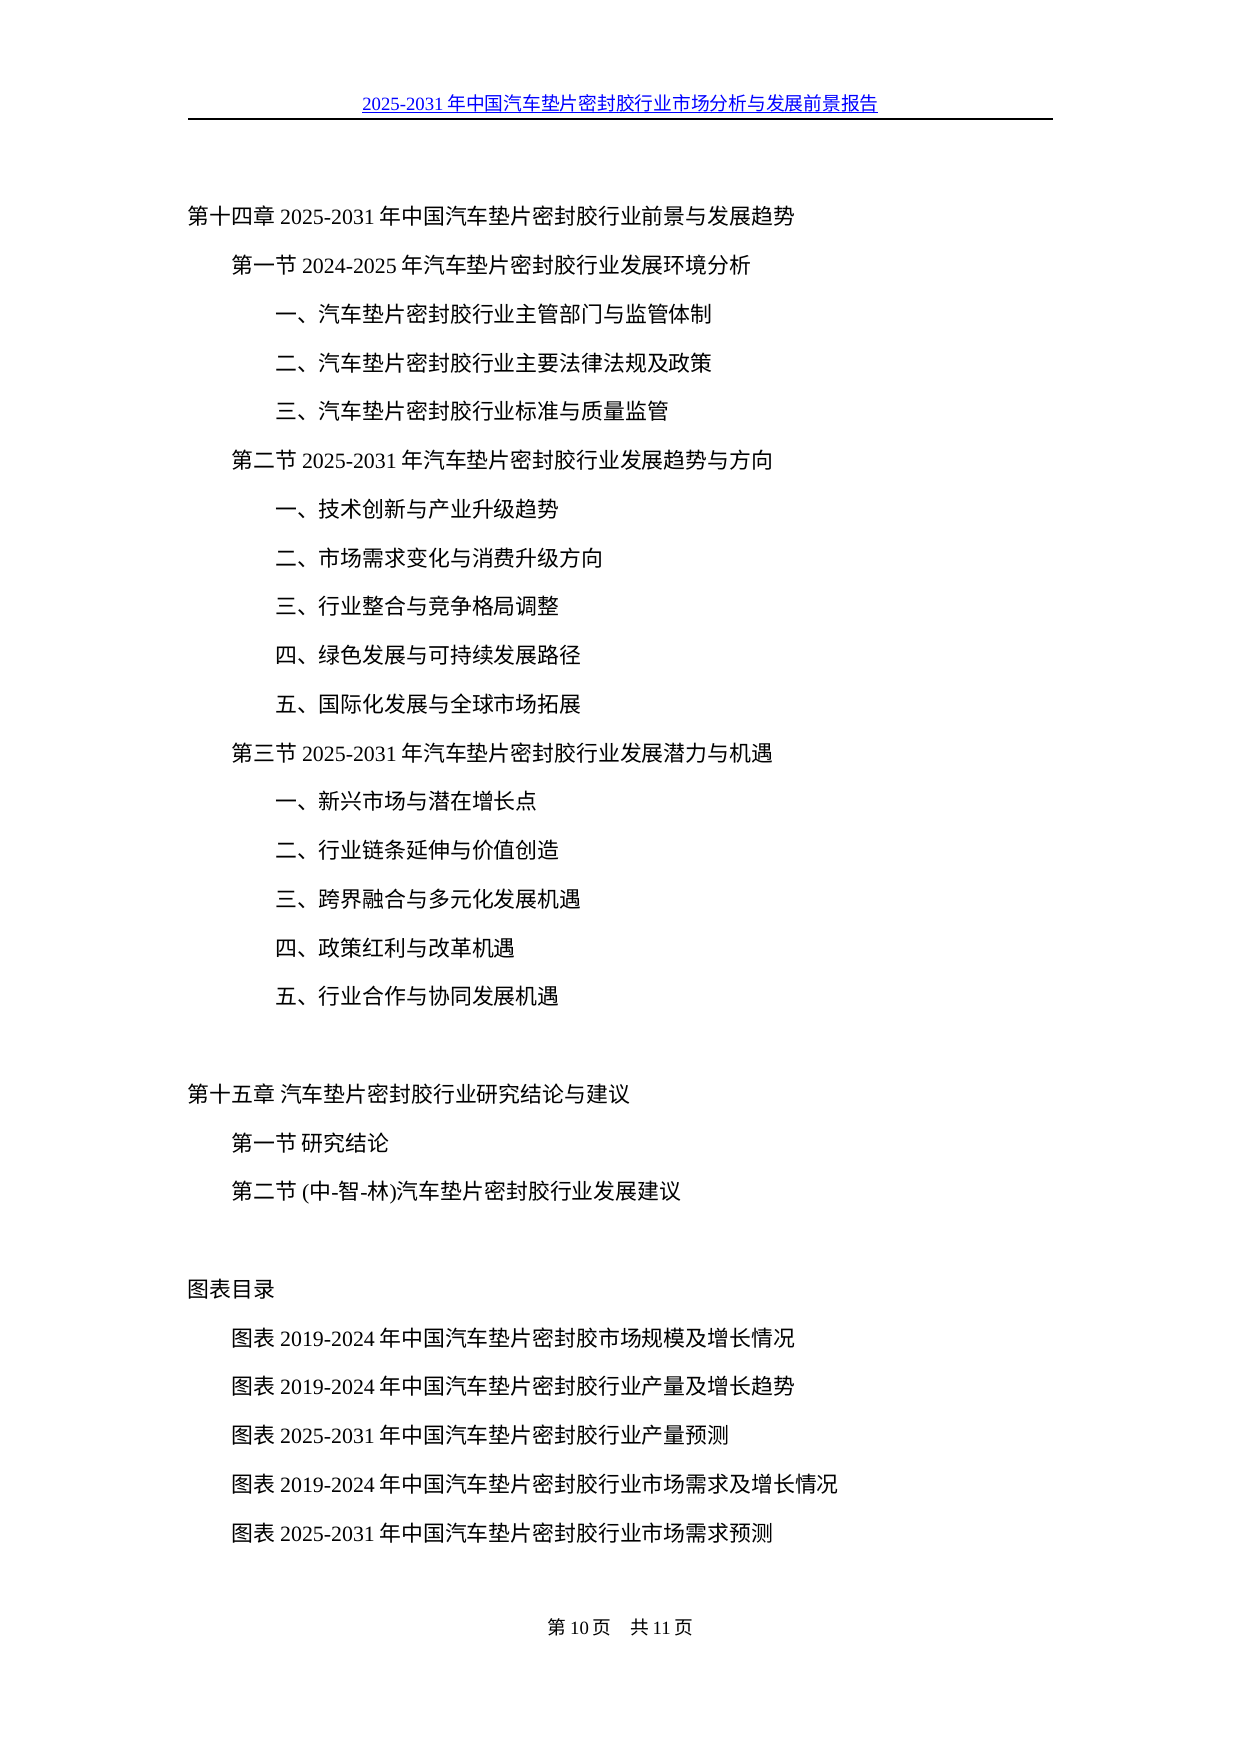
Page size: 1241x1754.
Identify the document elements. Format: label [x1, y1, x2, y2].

text [187, 150, 1053, 1548]
